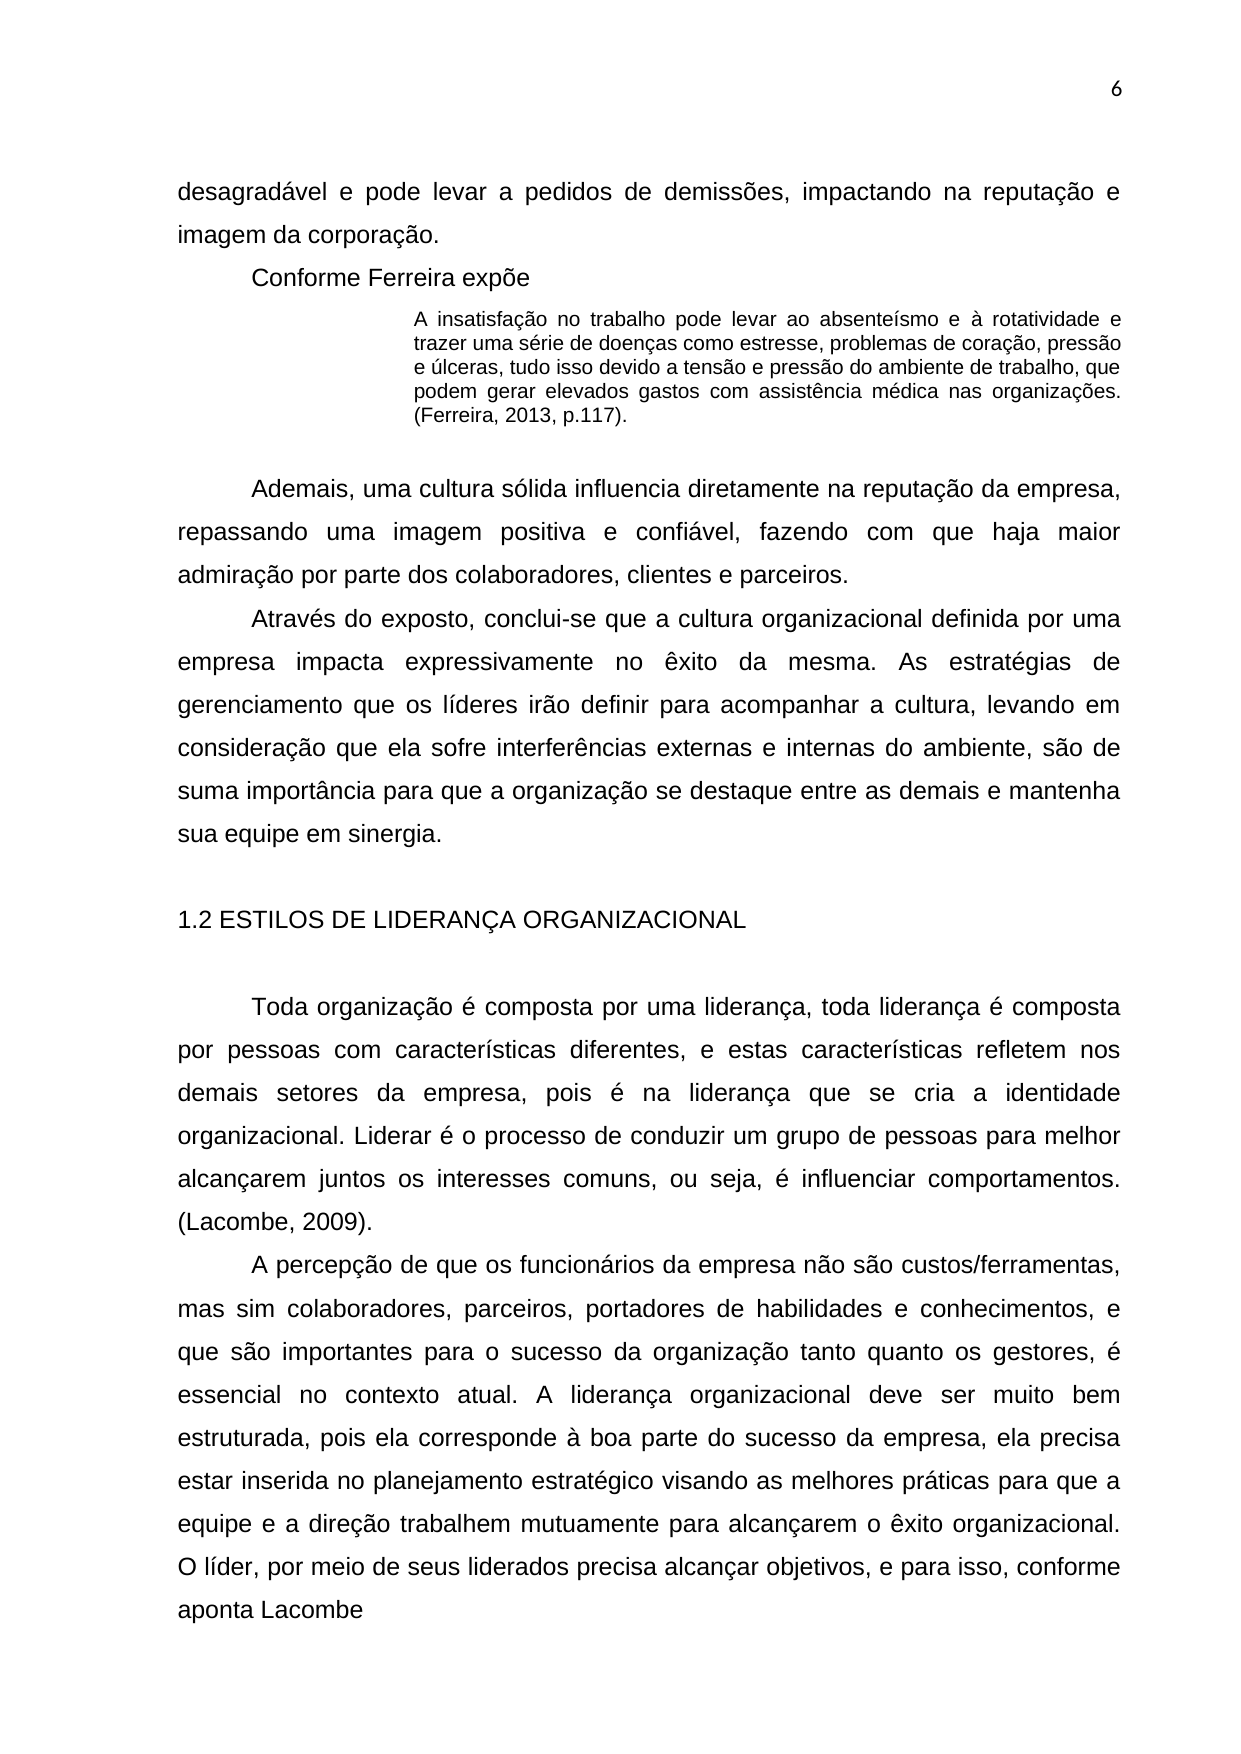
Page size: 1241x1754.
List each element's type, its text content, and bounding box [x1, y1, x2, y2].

text Toda organização é composta por uma liderança, toda liderança é composta por pessoas com características diferentes, e estas características refletem nos demais setores da empresa, pois é na liderança que se cria a identidade organizacional. Liderar é o processo de conduzir um grupo de pessoas para melhor alcançarem juntos os interesses comuns, ou seja, é influenciar comportamentos. (Lacombe, 2009). [177, 992, 1122, 1236]
text A insatisfação no trabalho pode levar ao absenteísmo e à rotatividade e trazer uma série de doenças como estresse, problemas de coração, pressão e úlceras, tudo isso devido a tensão e pressão do ambiente de trabalho, que podem gerar elevados gastos com assistência médica nas organizações. (Ferreira, 2013, p.117). [413, 307, 1122, 426]
text A percepção de que os funcionários da empresa não são custos/ferramentas, mas sim colaboradores, parceiros, portadores de habilidades e conhecimentos, e que são importantes para o sucesso da organização tanto quanto os gestores, é essencial no contexto atual. A liderança organizacional deve ser muito bem estruturada, pois ela corresponde à boa parte do sucesso da empresa, ela precisa estar inserida no planejamento estratégico visando as melhores práticas para que a equipe e a direção trabalhem mutuamente para alcançarem o êxito organizacional. O líder, por meio de seus liderados precisa alcançar objetivos, e para isso, conforme aponta Lacombe [177, 1251, 1122, 1624]
text Ademais, uma cultura sólida influencia diretamente na reputação da empresa, repassando uma imagem positiva e confiável, fazendo com que haja maior admiração por parte dos colaboradores, clientes e parceiros. [177, 474, 1122, 589]
text Conforme Ferreira expõe [177, 263, 1122, 292]
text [177, 177, 1122, 249]
text 1.2 ESTILOS DE LIDERANÇA ORGANIZACIONAL [177, 906, 1122, 934]
text Através do exposto, conclui-se que a cultura organizacional definida por uma empresa impacta expressivamente no êxito da mesma. As estratégias de gerenciamento que os líderes irão definir para acompanhar a cultura, levando em consideração que ela sofre interferências externas e internas do ambiente, são de suma importância para que a organização se destaque entre as demais e mantenha sua equipe em sinergia. [177, 604, 1122, 848]
